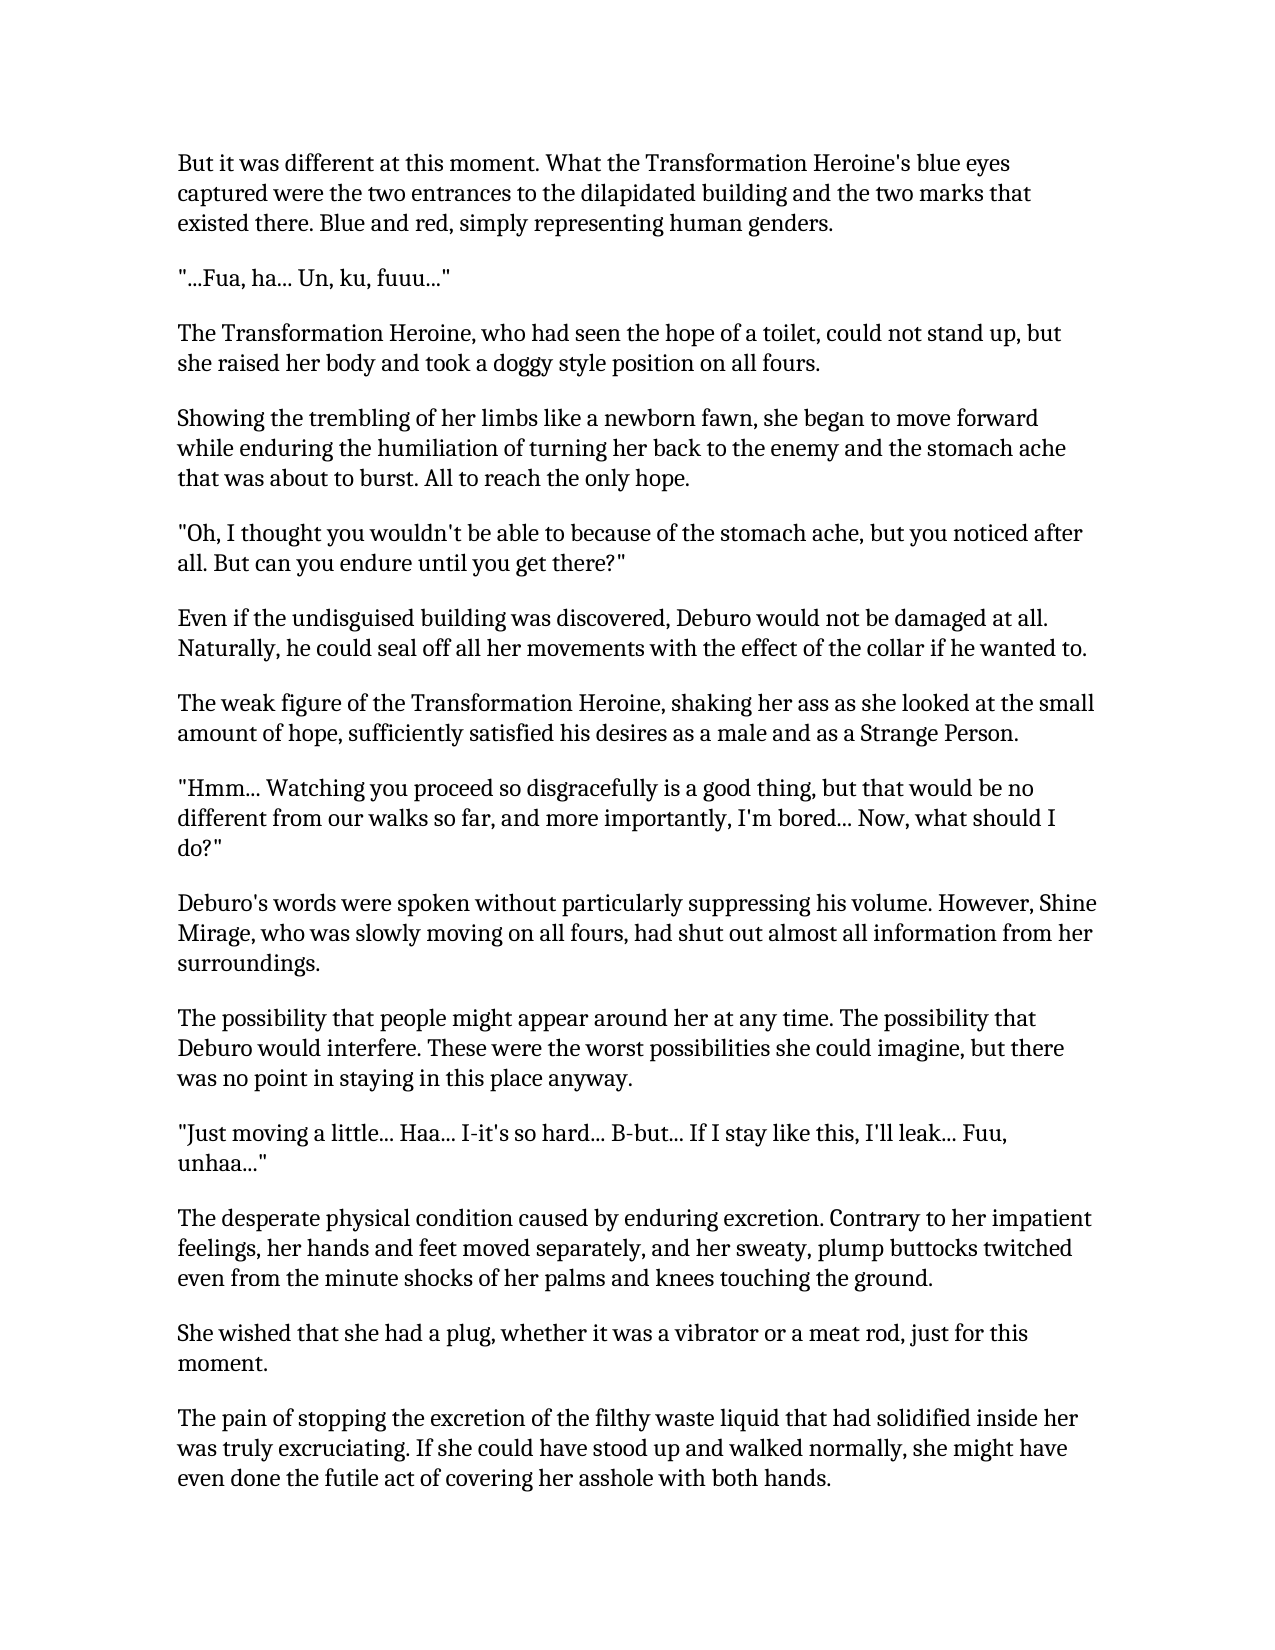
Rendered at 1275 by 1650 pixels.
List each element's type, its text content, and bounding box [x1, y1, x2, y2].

text The desperate physical condition caused by enduring excretion. Contrary to her impatient feelings, her hands and feet moved separately, and her sweaty, plump buttocks twitched even from the minute shocks of her palms and knees touching the ground. [177, 1203, 1098, 1293]
text "Hmm... Watching you proceed so disgracefully is a good thing, but that would be no different from our walks so far, and more importantly, I'm bored... Now, what should I do?" [177, 773, 1098, 863]
text Deburo's words were spoken without particularly suppressing his volume. However, Shine Mirage, who was slowly moving on all fours, had shut out almost all information from her surroundings. [177, 888, 1098, 978]
text Showing the trembling of her limbs like a newborn fawn, she began to move forward while enduring the humiliation of turning her back to the enemy and the stomach ache that was about to burst. All to reach the only hope. [177, 403, 1098, 493]
text She wished that she had a plug, whether it was a vibrator or a meat rod, just for this moment. [177, 1318, 1098, 1378]
text Even if the undisguised building was discovered, Deburo would not be damaged at all. Naturally, he could seal off all her movements with the effect of the collar if he wanted to. [177, 603, 1098, 663]
text The weak figure of the Transformation Heroine, shaking her ass as she looked at the small amount of hope, sufficiently satisfied his desires as a male and as a Strange Person. [177, 688, 1098, 748]
text "Just moving a little... Haa... I-it's so hard... B-but... If I stay like this, I'll leak... Fuu, unhaa..." [177, 1118, 1098, 1178]
text The possibility that people might appear around her at any time. The possibility that Deburo would interfere. These were the worst possibilities she could imagine, but there was no point in staying in this place anyway. [177, 1003, 1098, 1093]
text The pain of stopping the excretion of the filthy waste liquid that had solidified inside her was truly excruciating. If she could have stood up and walked normally, she might have even done the futile act of covering her asshole with both hands. [177, 1403, 1098, 1493]
text "...Fua, ha... Un, ku, fuuu..." [177, 263, 1098, 293]
text The Transformation Heroine, who had seen the hope of a toilet, could not stand up, but she raised her body and took a doggy style position on all fours. [177, 318, 1098, 378]
text "Oh, I thought you wouldn't be able to because of the stomach ache, but you noticed after all. But can you endure until you get there?" [177, 518, 1098, 578]
text But it was different at this moment. What the Transformation Heroine's blue eyes captured were the two entrances to the dilapidated building and the two marks that existed there. Blue and red, simply representing human genders. [177, 148, 1098, 238]
